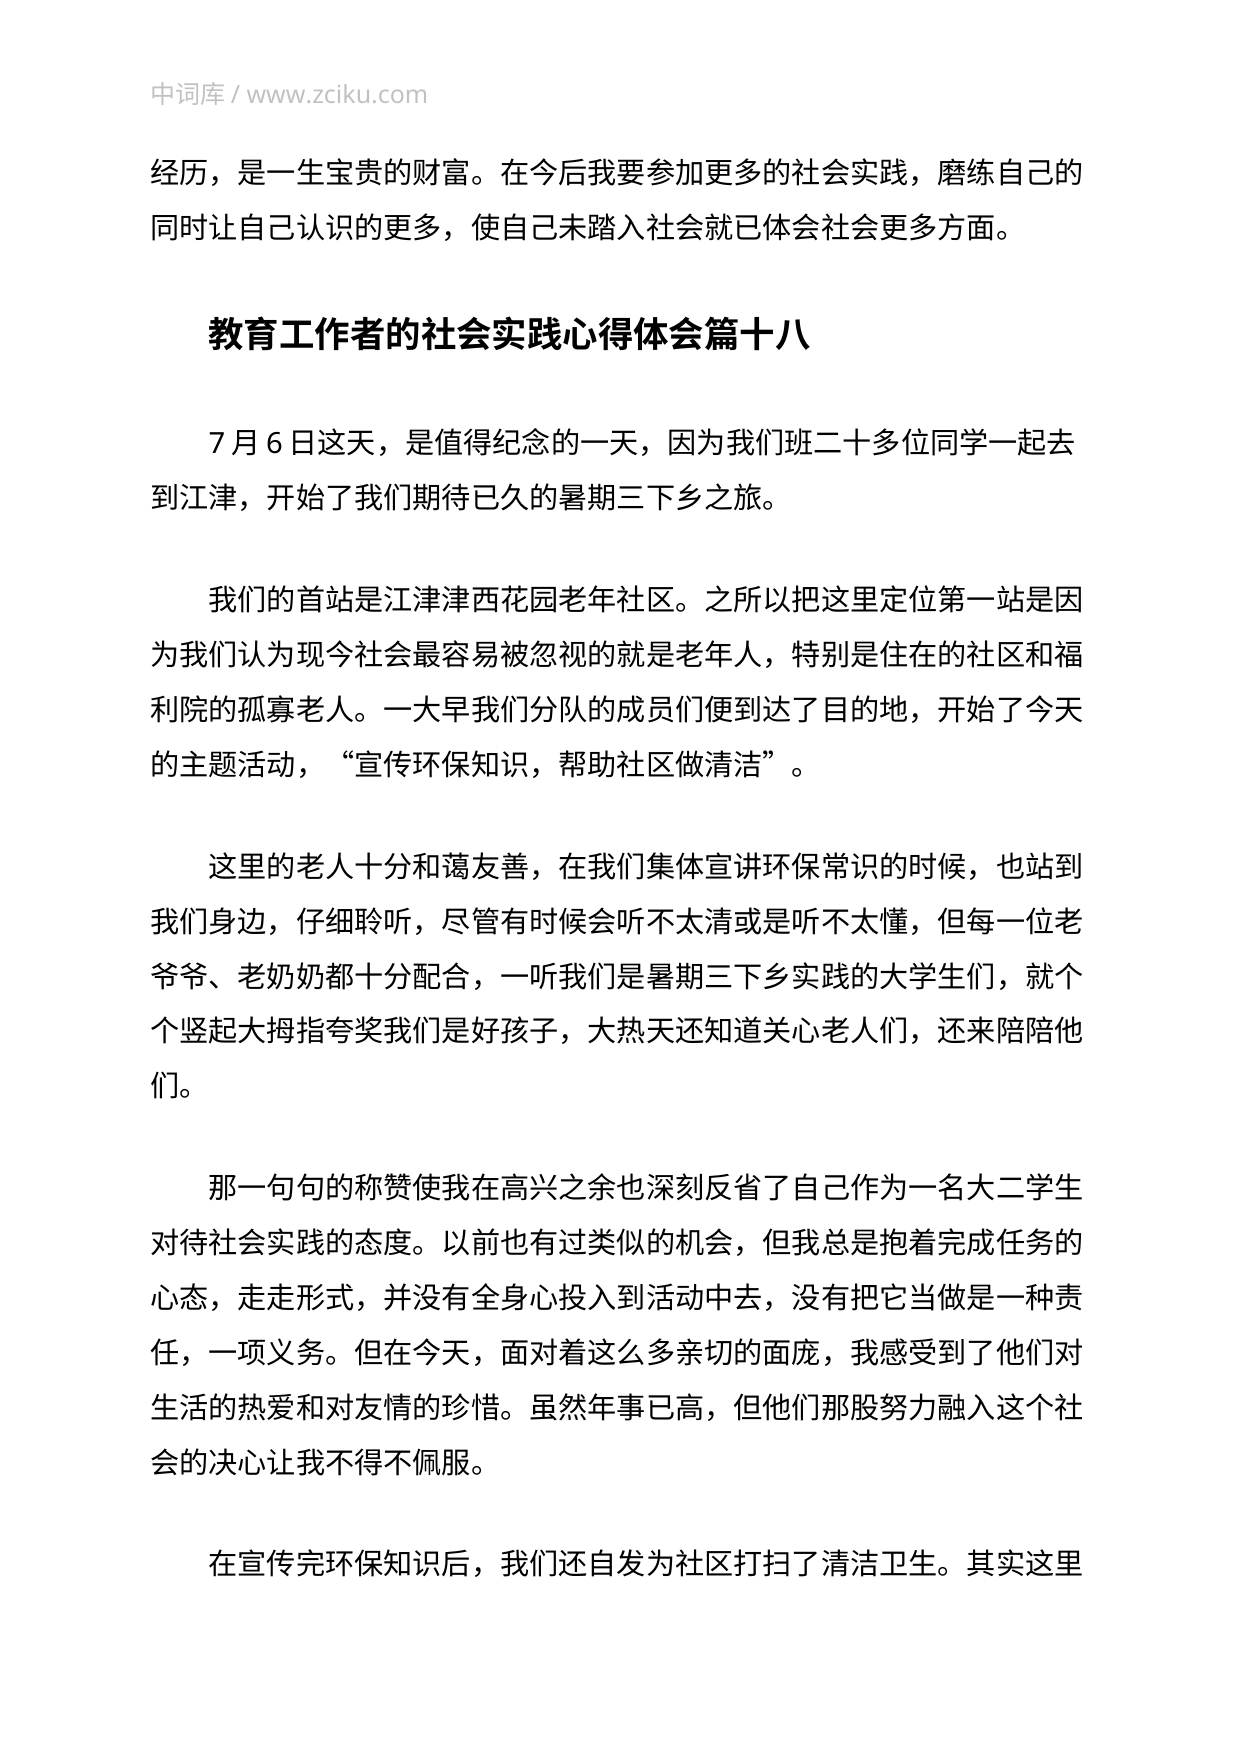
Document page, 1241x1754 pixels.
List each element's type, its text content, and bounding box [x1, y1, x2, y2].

text 我们的首站是江津津西花园老年社区。之所以把这里定位第一站是因为我们认为现今社会最容易被忽视的就是老年人，特别是住在的社区和福利院的孤寡老人。一大早我们分队的成员们便到达了目的地，开始了今天的主题活动，“宣传环保知识，帮助社区做清洁”。 [150, 577, 1090, 784]
text 教育工作者的社会实践心得体会篇十八 [150, 307, 1090, 358]
text 7月6日这天，是值得纪念的一天，因为我们班二十多位同学一起去到江津，开始了我们期待已久的暑期三下乡之旅。 [150, 420, 1090, 517]
text 这里的老人十分和蔼友善，在我们集体宣讲环保常识的时候，也站到我们身边，仔细聆听，尽管有时候会听不太清或是听不太懂，但每一位老爷爷、老奶奶都十分配合，一听我们是暑期三下乡实践的大学生们，就个个竖起大拇指夸奖我们是好孩子，大热天还知道关心老人们，还来陪陪他们。 [150, 843, 1090, 1105]
text 那一句句的称赞使我在高兴之余也深刻反省了自己作为一名大二学生对待社会实践的态度。以前也有过类似的机会，但我总是抱着完成任务的心态，走走形式，并没有全身心投入到活动中去，没有把它当做是一种责任，一项义务。但在今天，面对着这么多亲切的面庞，我感受到了他们对生活的热爱和对友情的珍惜。虽然年事已高，但他们那股努力融入这个社会的决心让我不得不佩服。 [150, 1165, 1090, 1481]
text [150, 1541, 1090, 1583]
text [150, 150, 1090, 247]
